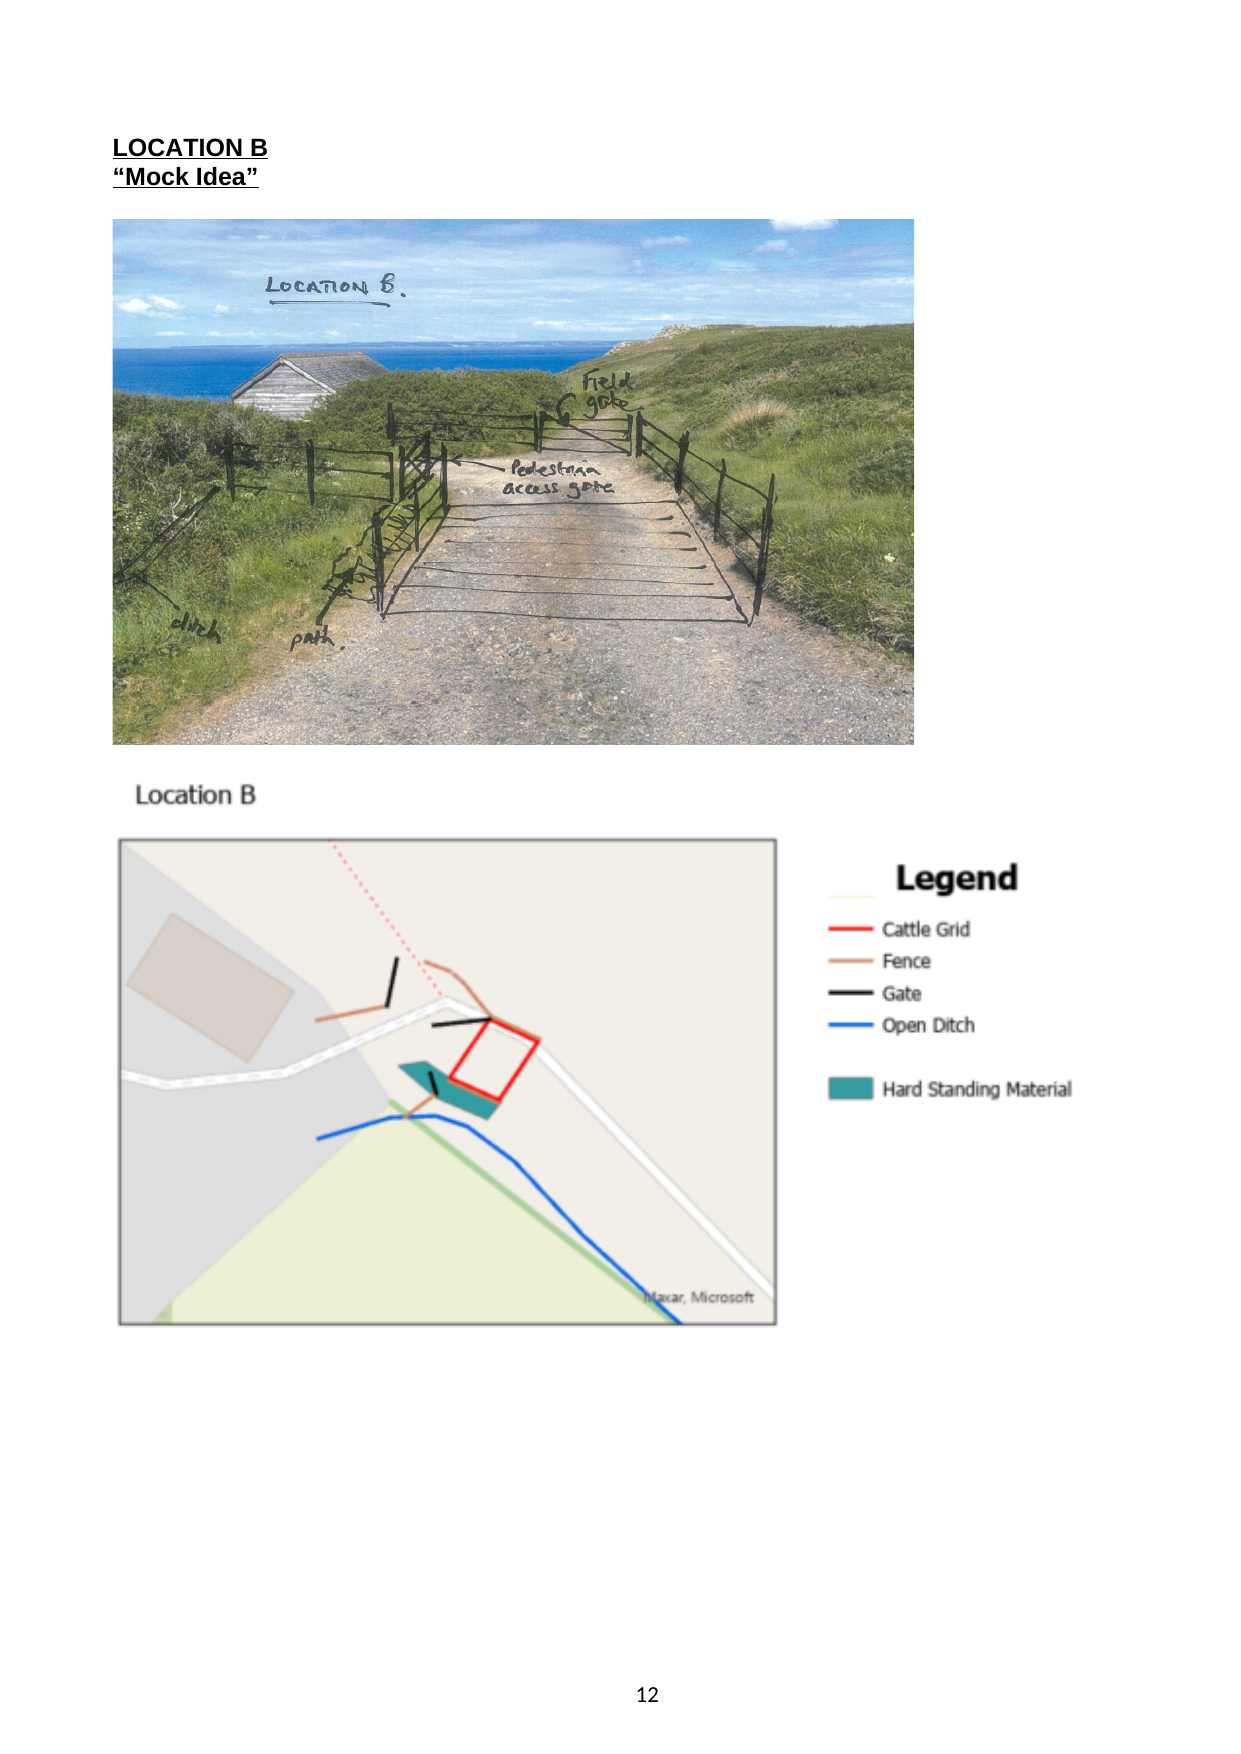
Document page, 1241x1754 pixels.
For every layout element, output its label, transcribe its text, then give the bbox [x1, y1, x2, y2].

picture [112, 219, 915, 745]
picture [112, 773, 1084, 1412]
text “Mock Idea” [112, 162, 1181, 190]
text LOCATION B [112, 133, 1181, 162]
